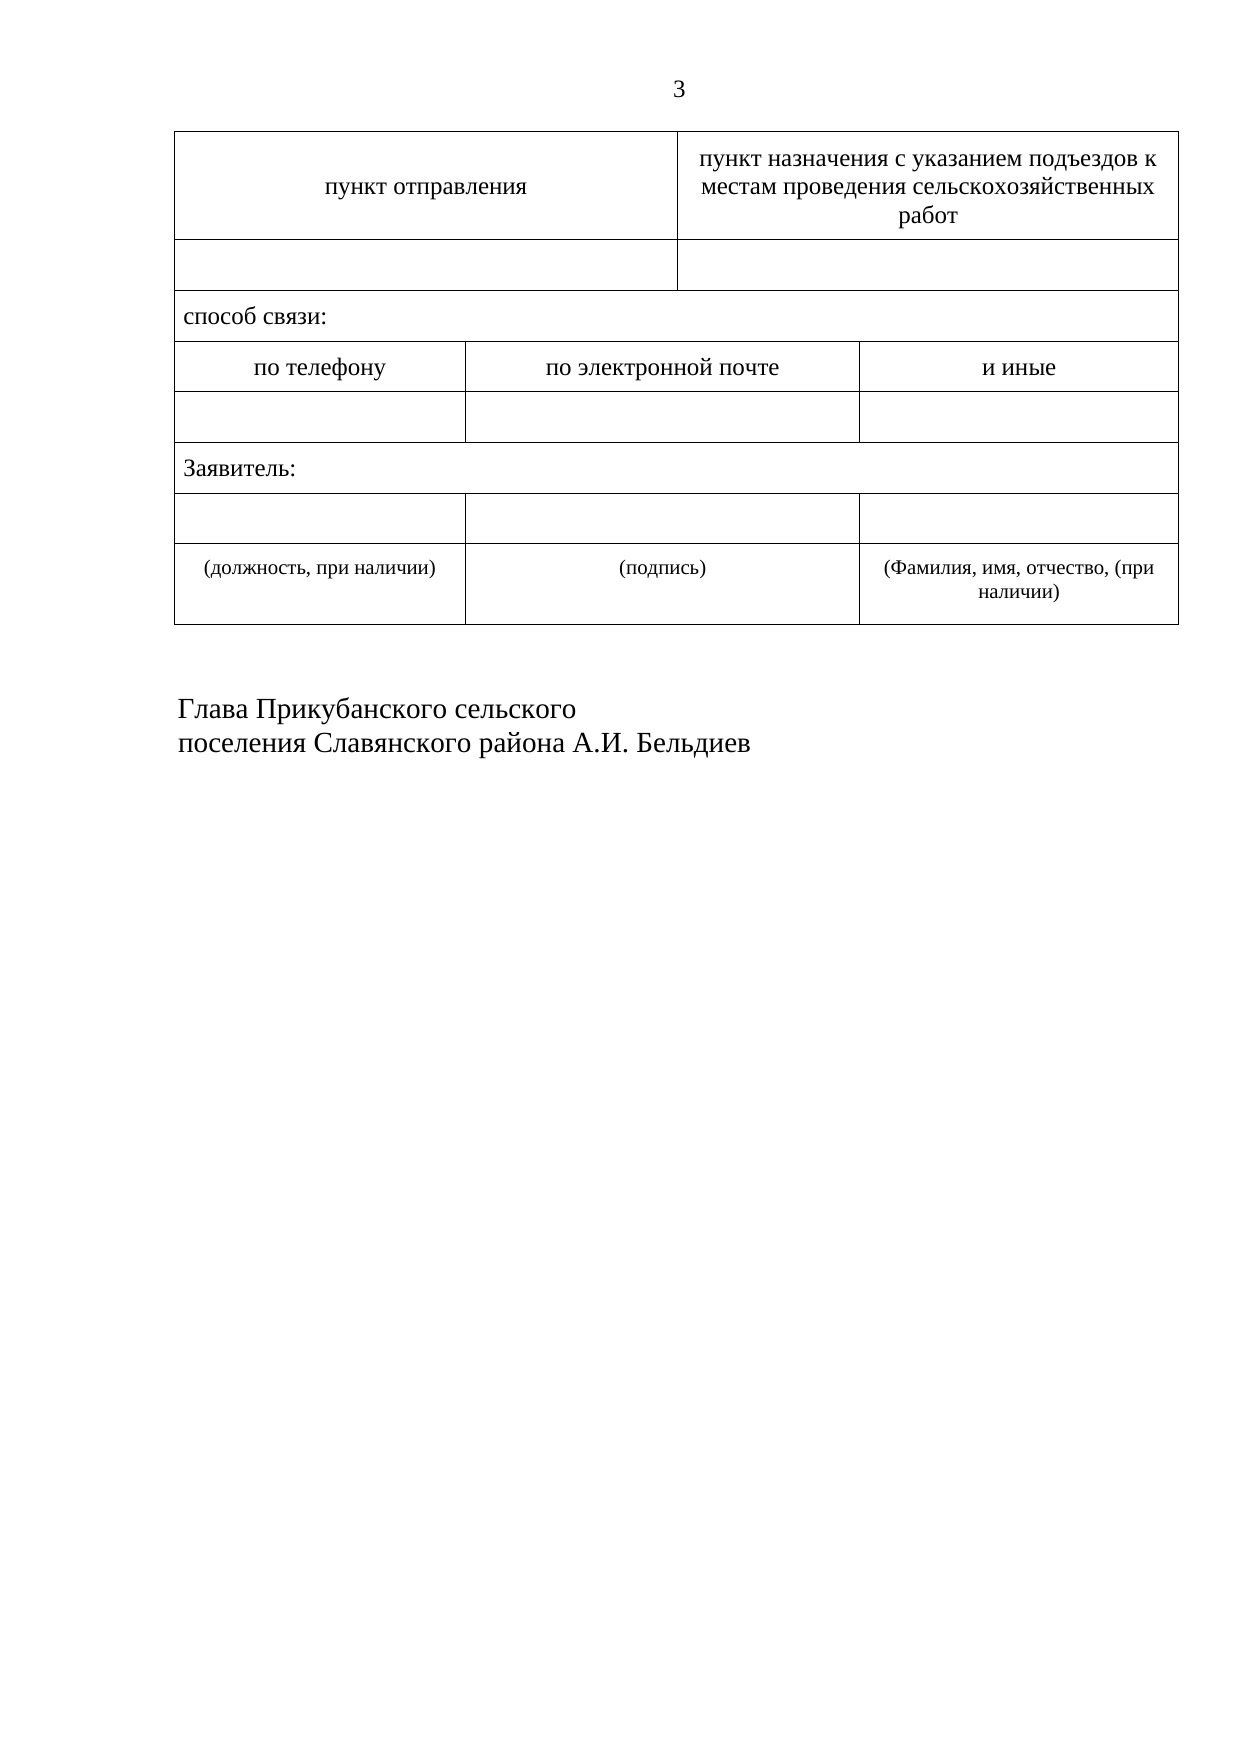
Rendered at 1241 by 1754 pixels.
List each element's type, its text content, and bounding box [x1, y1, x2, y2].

table_cell способ связи: [175, 291, 1178, 341]
table_cell пункт назначения с указанием подъездов к местам проведения сельскохозяйственных работ [678, 132, 1178, 239]
text Глава Прикубанского сельского [177, 692, 1181, 725]
table_cell [466, 392, 859, 442]
table_cell [466, 494, 859, 543]
table_cell (подпись) [466, 544, 859, 623]
table_cell (Фамилия, имя, отчество, (при наличии) [860, 544, 1178, 623]
table_cell [175, 240, 677, 290]
table_cell по электронной почте [466, 342, 859, 391]
table_cell по телефону [175, 342, 465, 391]
table_cell [860, 392, 1178, 442]
table_cell [860, 494, 1178, 543]
table_cell [175, 494, 465, 543]
table_cell [678, 240, 1178, 290]
table_cell (должность, при наличии) [175, 544, 465, 623]
text поселения Славянского района А.И. Бельдиев [177, 725, 1181, 759]
table_cell пункт отправления [175, 132, 677, 239]
table_cell Заявитель: [175, 443, 1178, 492]
table_cell и иные [860, 342, 1178, 391]
table_cell [175, 392, 465, 442]
